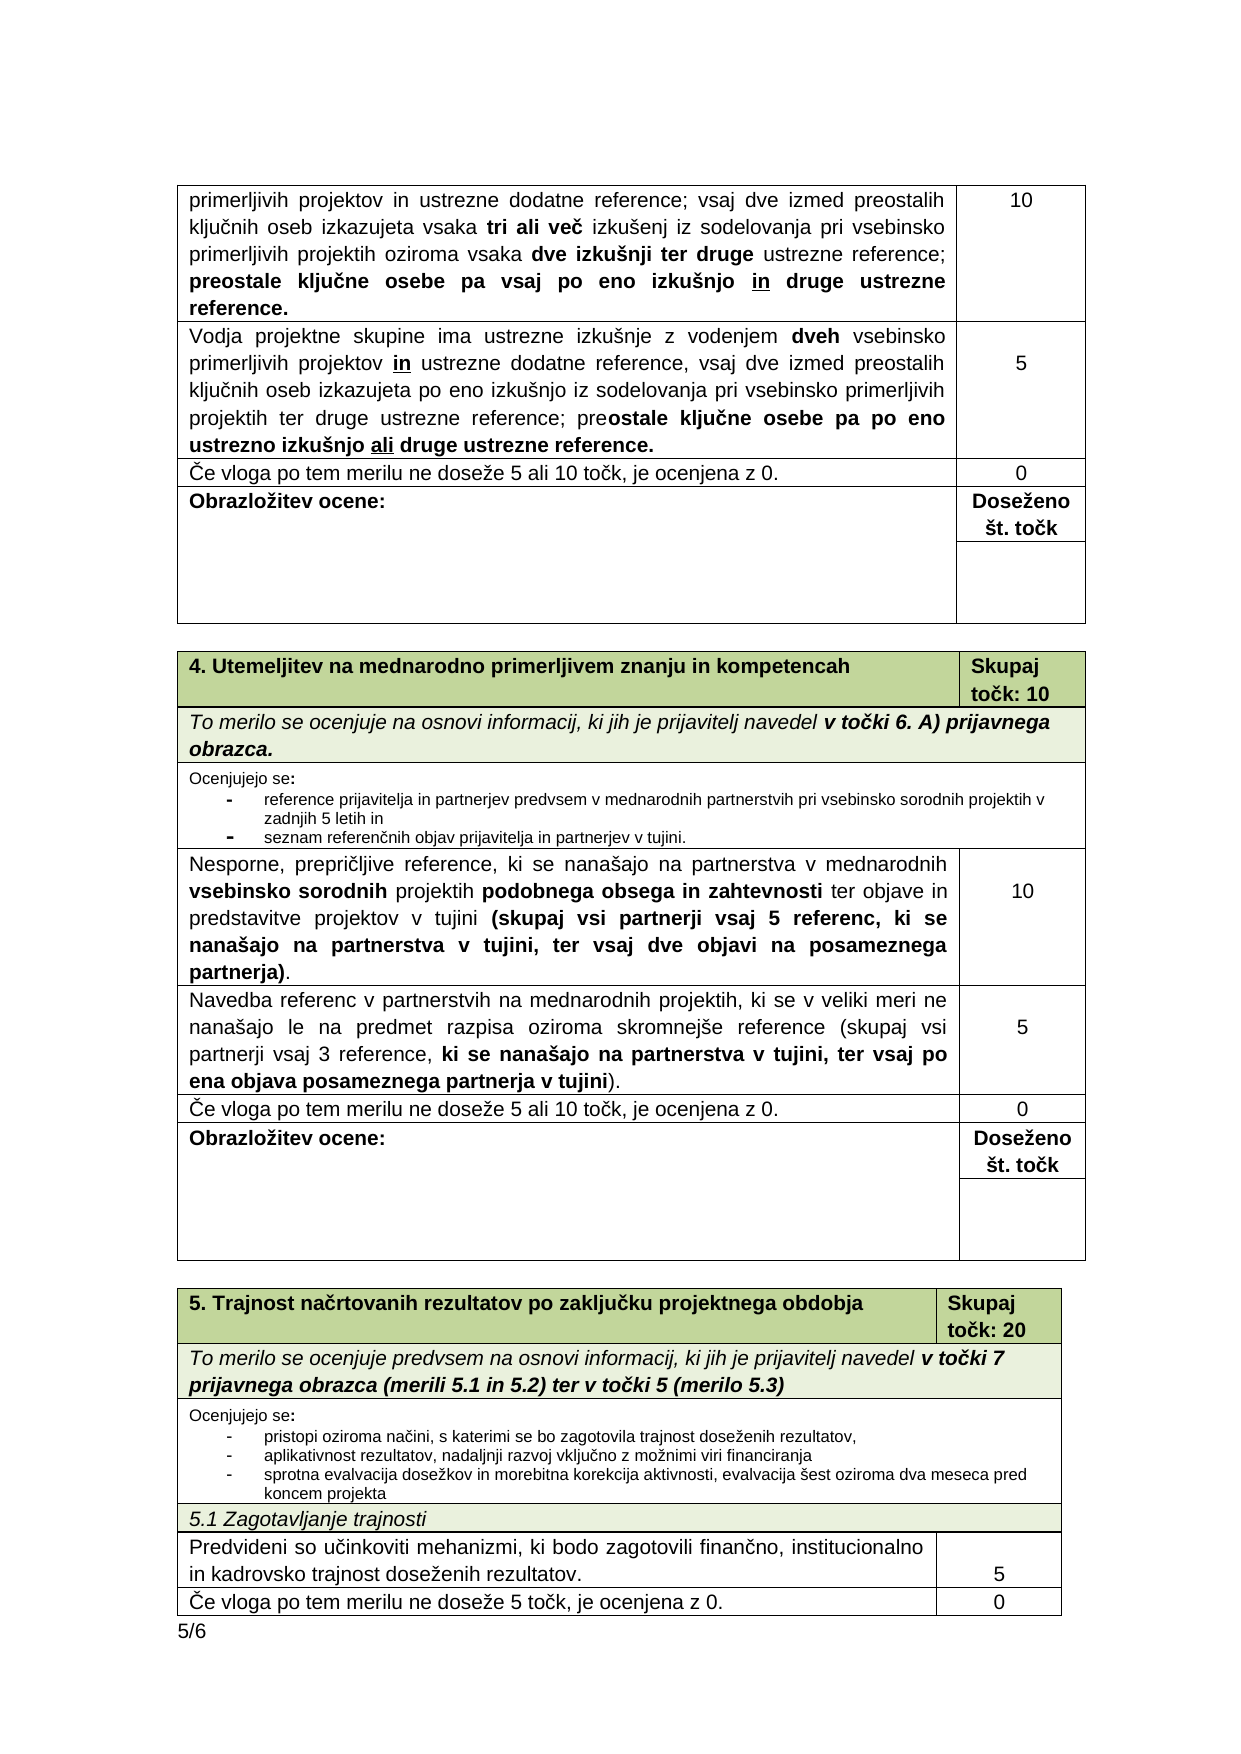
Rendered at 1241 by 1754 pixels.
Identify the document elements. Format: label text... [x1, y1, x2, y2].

table_header 5. Trajnost načrtovanih rezultatov po zaključku projektnega obdobja [178, 1289, 936, 1343]
table_header 4. Utemeljitev na mednarodno primerljivem znanju in kompetencah [178, 652, 959, 706]
table_header Skupaj točk: 20 [937, 1289, 1061, 1343]
table_cell [960, 1179, 1085, 1260]
table_cell Navedba referenc v partnerstvih na mednarodnih projektih, ki se v veliki meri ne nanašajo le na predmet razpisa oziroma skromnejše reference (skupaj vsi partnerji vsaj 3 reference, ki se nanašajo na partnerstva v tujini, ter vsaj po ena objava posameznega partnerja v tujini). [178, 986, 959, 1094]
table_cell Doseženo št. točk [960, 1123, 1085, 1177]
table_cell 5 [937, 1533, 1061, 1587]
table_cell 10 [960, 849, 1085, 985]
table_cell Predvideni so učinkoviti mehanizmi, ki bodo zagotovili finančno, institucionalno in kadrovsko trajnost doseženih rezultatov. [178, 1533, 936, 1587]
table_cell 5.1 Zagotavljanje trajnosti [178, 1504, 1061, 1531]
table_header Skupaj točk: 10 [960, 652, 1085, 706]
table_cell Če vloga po tem merilu ne doseže 5 točk, je ocenjena z 0. [178, 1588, 936, 1615]
table_cell Vodja projektne skupine ima ustrezne izkušnje z vodenjem dveh vsebinsko primerljivih projektov in ustrezne dodatne reference, vsaj dve izmed preostalih ključnih oseb izkazujeta po eno izkušnjo iz sodelovanja pri vsebinsko primerljivih projektih ter druge ustrezne reference; preostale ključne osebe pa po eno ustrezno izkušnjo ali druge ustrezne reference. [178, 322, 956, 457]
table_cell Če vloga po tem merilu ne doseže 5 ali 10 točk, je ocenjena z 0. [178, 459, 956, 486]
table_cell To merilo se ocenjuje predvsem na osnovi informacij, ki jih je prijavitelj navedel v točki 7 prijavnega obrazca (merili 5.1 in 5.2) ter v točki 5 (merilo 5.3) [178, 1344, 1061, 1398]
table_cell 10 [957, 186, 1085, 321]
table_cell Doseženo št. točk [957, 487, 1085, 541]
table_cell 0 [937, 1588, 1061, 1615]
table_cell 0 [960, 1095, 1085, 1122]
table_cell 0 [957, 459, 1085, 486]
table_cell 5 [957, 322, 1085, 457]
table_cell Obrazložitev ocene: [178, 487, 956, 623]
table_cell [178, 186, 956, 321]
table_cell 5 [960, 986, 1085, 1094]
table_cell [957, 542, 1085, 623]
table_cell To merilo se ocenjuje na osnovi informacij, ki jih je prijavitelj navedel v točki 6. A) prijavnega obrazca. [178, 708, 1085, 762]
table_cell Nesporne, prepričljive reference, ki se nanašajo na partnerstva v mednarodnih vsebinsko sorodnih projektih podobnega obsega in zahtevnosti ter objave in predstavitve projektov v tujini (skupaj vsi partnerji vsaj 5 referenc, ki se nanašajo na partnerstva v tujini, ter vsaj dve objavi na posameznega partnerja). [178, 849, 959, 985]
table_cell Če vloga po tem merilu ne doseže 5 ali 10 točk, je ocenjena z 0. [178, 1095, 959, 1122]
table_cell Ocenjujejo se: pristopi oziroma načini, s katerimi se bo zagotovila trajnost doseženih rezultatov, aplikativnost rezultatov, nadaljnji razvoj vključno z možnimi viri financiranja sprotna evalvacija dosežkov in morebitna korekcija aktivnosti, evalvacija šest oziroma dva meseca pred koncem projekta [178, 1399, 1061, 1503]
table_cell Ocenjujejo se: reference prijavitelja in partnerjev predvsem v mednarodnih partnerstvih pri vsebinsko sorodnih projektih v zadnjih 5 letih in seznam referenčnih objav prijavitelja in partnerjev v tujini. [178, 763, 1085, 848]
table_cell Obrazložitev ocene: [178, 1123, 959, 1260]
